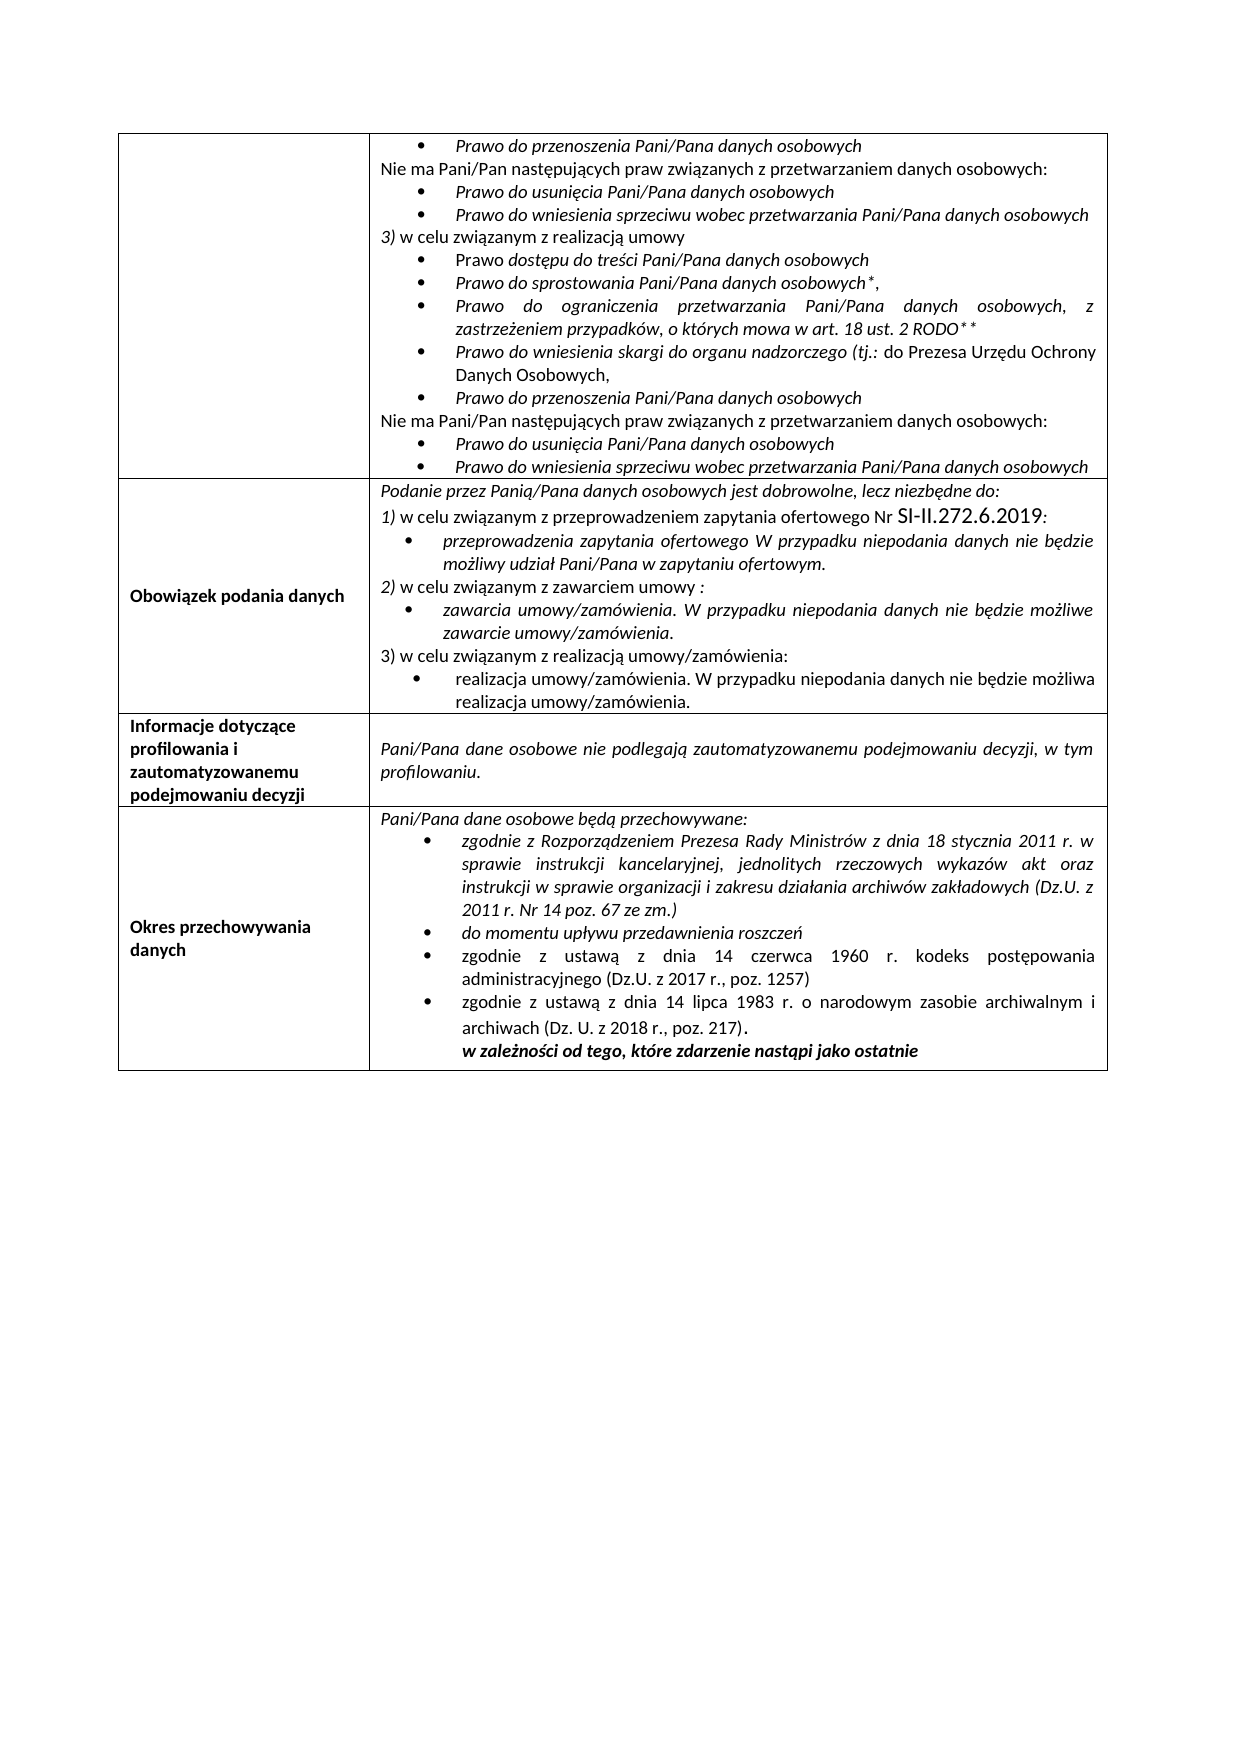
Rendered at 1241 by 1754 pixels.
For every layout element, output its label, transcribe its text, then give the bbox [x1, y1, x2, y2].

table_cell Informacje dotyczące profilowania i zautomatyzowanemu podejmowaniu decyzji [119, 714, 369, 806]
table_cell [370, 134, 1107, 478]
table_cell Okres przechowywania danych [119, 807, 369, 1069]
table_cell Obowiązek podania danych [119, 479, 369, 713]
table_cell Podanie przez Panią/Pana danych osobowych jest dobrowolne, lecz niezbędne do: 1) w celu związanym z przeprowadzeniem zapytania ofertowego Nr : przeprowadzenia zapytania ofertowego W przypadku niepodania danych nie będzie możliwy udział Pani/Pana w zapytaniu ofertowym. 2) w celu związanym z zawarciem umowy : zawarcia umowy/zamówienia. W przypadku niepodania danych nie będzie możliwe zawarcie umowy/zamówienia. 3) w celu związanym z realizacją umowy/zamówienia: realizacja umowy/zamówienia. W przypadku niepodania danych nie będzie możliwa realizacja umowy/zamówienia. [370, 479, 1107, 713]
table_cell Pani/Pana dane osobowe będą przechowywane: zgodnie z Rozporządzeniem Prezesa Rady Ministrów z dnia 18 stycznia 2011 r. w sprawie instrukcji kancelaryjnej, jednolitych rzeczowych wykazów akt oraz instrukcji w sprawie organizacji i zakresu działania archiwów zakładowych (Dz.U. z 2011 r. Nr 14 poz. 67 ze zm.) do momentu upływu przedawnienia roszczeń zgodnie z ustawą z dnia 14 czerwca 1960 r. kodeks postępowania administracyjnego (Dz.U. z 2017 r., poz. 1257) zgodnie z ustawą z dnia 14 lipca 1983 r. o narodowym zasobie archiwalnym i archiwach (Dz. U. z 2018 r., poz. 217). w zależności od tego, które zdarzenie nastąpi jako ostatnie [370, 807, 1107, 1069]
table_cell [119, 134, 369, 478]
table_cell Pani/Pana dane osobowe nie podlegają zautomatyzowanemu podejmowaniu decyzji, w tym profilowaniu. [370, 714, 1107, 806]
